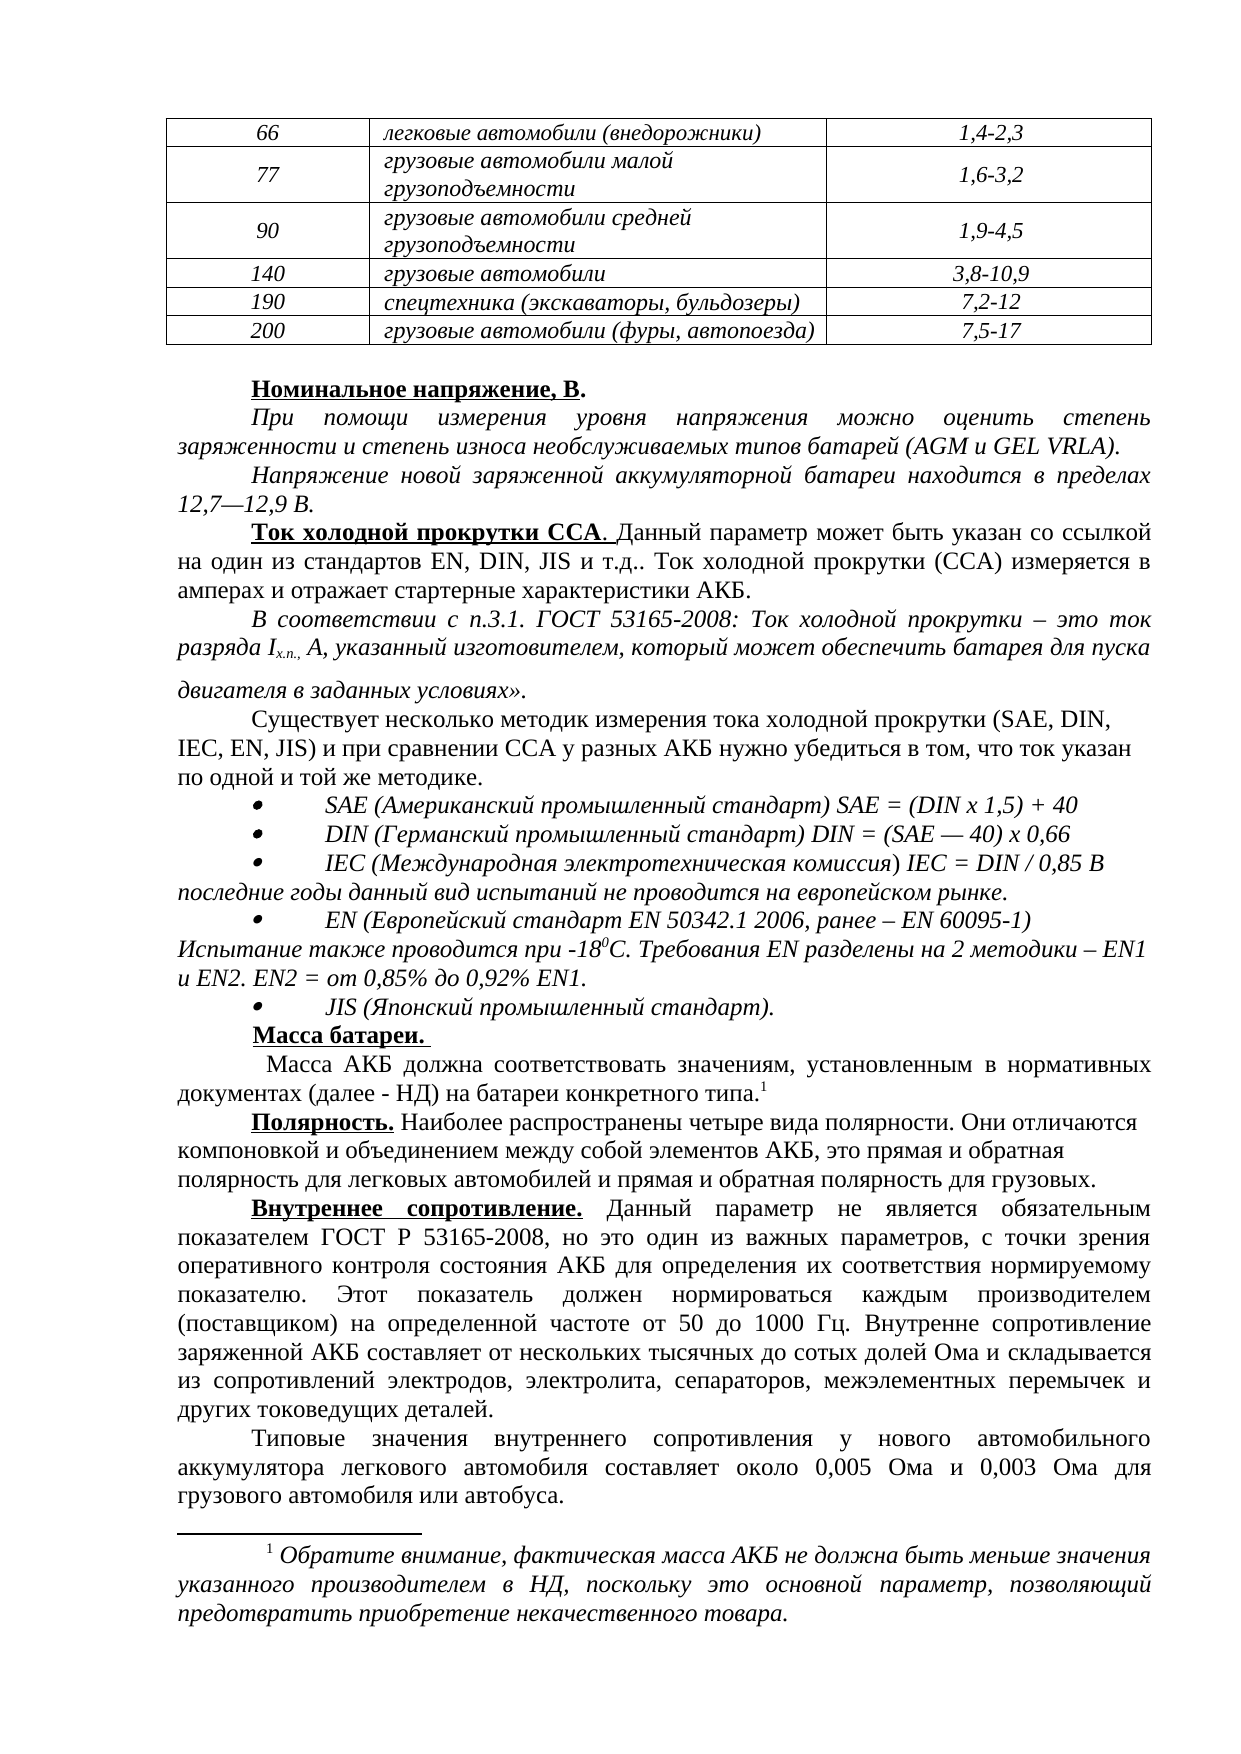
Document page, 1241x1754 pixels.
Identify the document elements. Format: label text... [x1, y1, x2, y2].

table_cell легковые автомобили (внедорожники) [370, 119, 826, 146]
text В соответствии с п.3.1. ГОСТ 53165-2008: Ток холодной прокрутки – это ток разряда Iх.п., А, указанный изготовителем, который может обеспечить батарея для пуска двигателя в заданных условиях». [177, 604, 1152, 704]
text Типовые значения внутреннего сопротивления у нового автомобильного аккумулятора легкового автомобиля составляет около 0,005 Ома и 0,003 Ома для грузового автомобиля или автобуса. [177, 1423, 1152, 1509]
table_cell грузовые автомобили средней грузоподъемности [370, 203, 826, 258]
text Внутреннее сопротивление. Данный параметр не является обязательным показателем ГОСТ Р 53165-2008, но это один из важных параметров, с точки зрения оперативного контроля состояния АКБ для определения их соответствия нормируемому показателю. Этот показатель должен нормироваться каждым производителем (поставщиком) на определенной частоте от 50 до 1000 Гц. Внутренне сопротивление заряженной АКБ составляет от нескольких тысячных до сотых долей Ома и складывается из сопротивлений электродов, электролита, сепараторов, межэлементных перемычек и других токоведущих деталей. [177, 1193, 1152, 1423]
table_cell 1,4-2,3 [827, 119, 1151, 146]
list JIS (Японский промышленный стандарт). [177, 992, 1152, 1021]
table_cell 7,2-12 [827, 288, 1151, 315]
table_cell 190 [167, 288, 369, 315]
list Напряжение новой заряженной аккумуляторной батареи находится в пределах 12,7—12,9 В. [177, 460, 1152, 517]
table_cell 1,9-4,5 [827, 203, 1151, 258]
text Существует несколько методик измерения тока холодной прокрутки (SAE, DIN, IEC, EN, JIS) и при сравнении CCA у разных АКБ нужно убедиться в том, что ток указан по одной и той же методике. [177, 704, 1152, 791]
table_cell 77 [167, 147, 369, 202]
table_cell грузовые автомобили малой грузоподъемности [370, 147, 826, 202]
table_cell грузовые автомобили (фуры, автопоезда) [370, 316, 826, 344]
table_cell 90 [167, 203, 369, 258]
table_cell 66 [167, 119, 369, 146]
text Номинальное напряжение, В. [177, 374, 1152, 402]
list Масса батареи. [252, 1021, 1152, 1049]
list Масса АКБ должна соответствовать значениям, установленным в нормативных документах (далее - НД) на батареи конкретного типа. [177, 1049, 1152, 1107]
list IEC (Международная электротехническая комиссия) IEC = DIN / 0,85 В последние годы данный вид испытаний не проводится на европейском рынке. [177, 848, 1152, 906]
table_cell спецтехника (экскаваторы, бульдозеры) [370, 288, 826, 315]
table_cell 7,5-17 [827, 316, 1151, 344]
table_cell 3,8-10,9 [827, 259, 1151, 287]
text Ток холодной прокрутки ССА. Данный параметр может быть указан со ссылкой на один из стандартов EN, DIN, JIS и т.д.. Ток холодной прокрутки (ССА) измеряется в амперах и отражает стартерные характеристики АКБ. [177, 517, 1152, 604]
list EN (Европейский стандарт EN 50342.1 2006, ранее – EN 60095-1) Испытание также проводится при -180С. Требования EN разделены на 2 методики – EN1 и EN2. EN2 = от 0,85% до 0,92% EN1. [177, 906, 1152, 992]
text Полярность. Наиболее распространены четыре вида полярности. Они отличаются компоновкой и объединением между собой элементов АКБ, это прямая и обратная полярность для легковых автомобилей и прямая и обратная полярность для грузовых. [177, 1107, 1152, 1193]
table_cell грузовые автомобили [370, 259, 826, 287]
list При помощи измерения уровня напряжения можно оценить степень заряженности и степень износа необслуживаемых типов батарей (AGM и GEL VRLA). [177, 402, 1152, 460]
table_cell 200 [167, 316, 369, 344]
list DIN (Германский промышленный стандарт) DIN = (SAE — 40) х 0,66 [177, 819, 1152, 848]
table_cell 1,6-3,2 [827, 147, 1151, 202]
table_cell 140 [167, 259, 369, 287]
list SAE (Американский промышленный стандарт) SAE = (DIN х 1,5) + 40 [177, 791, 1152, 819]
